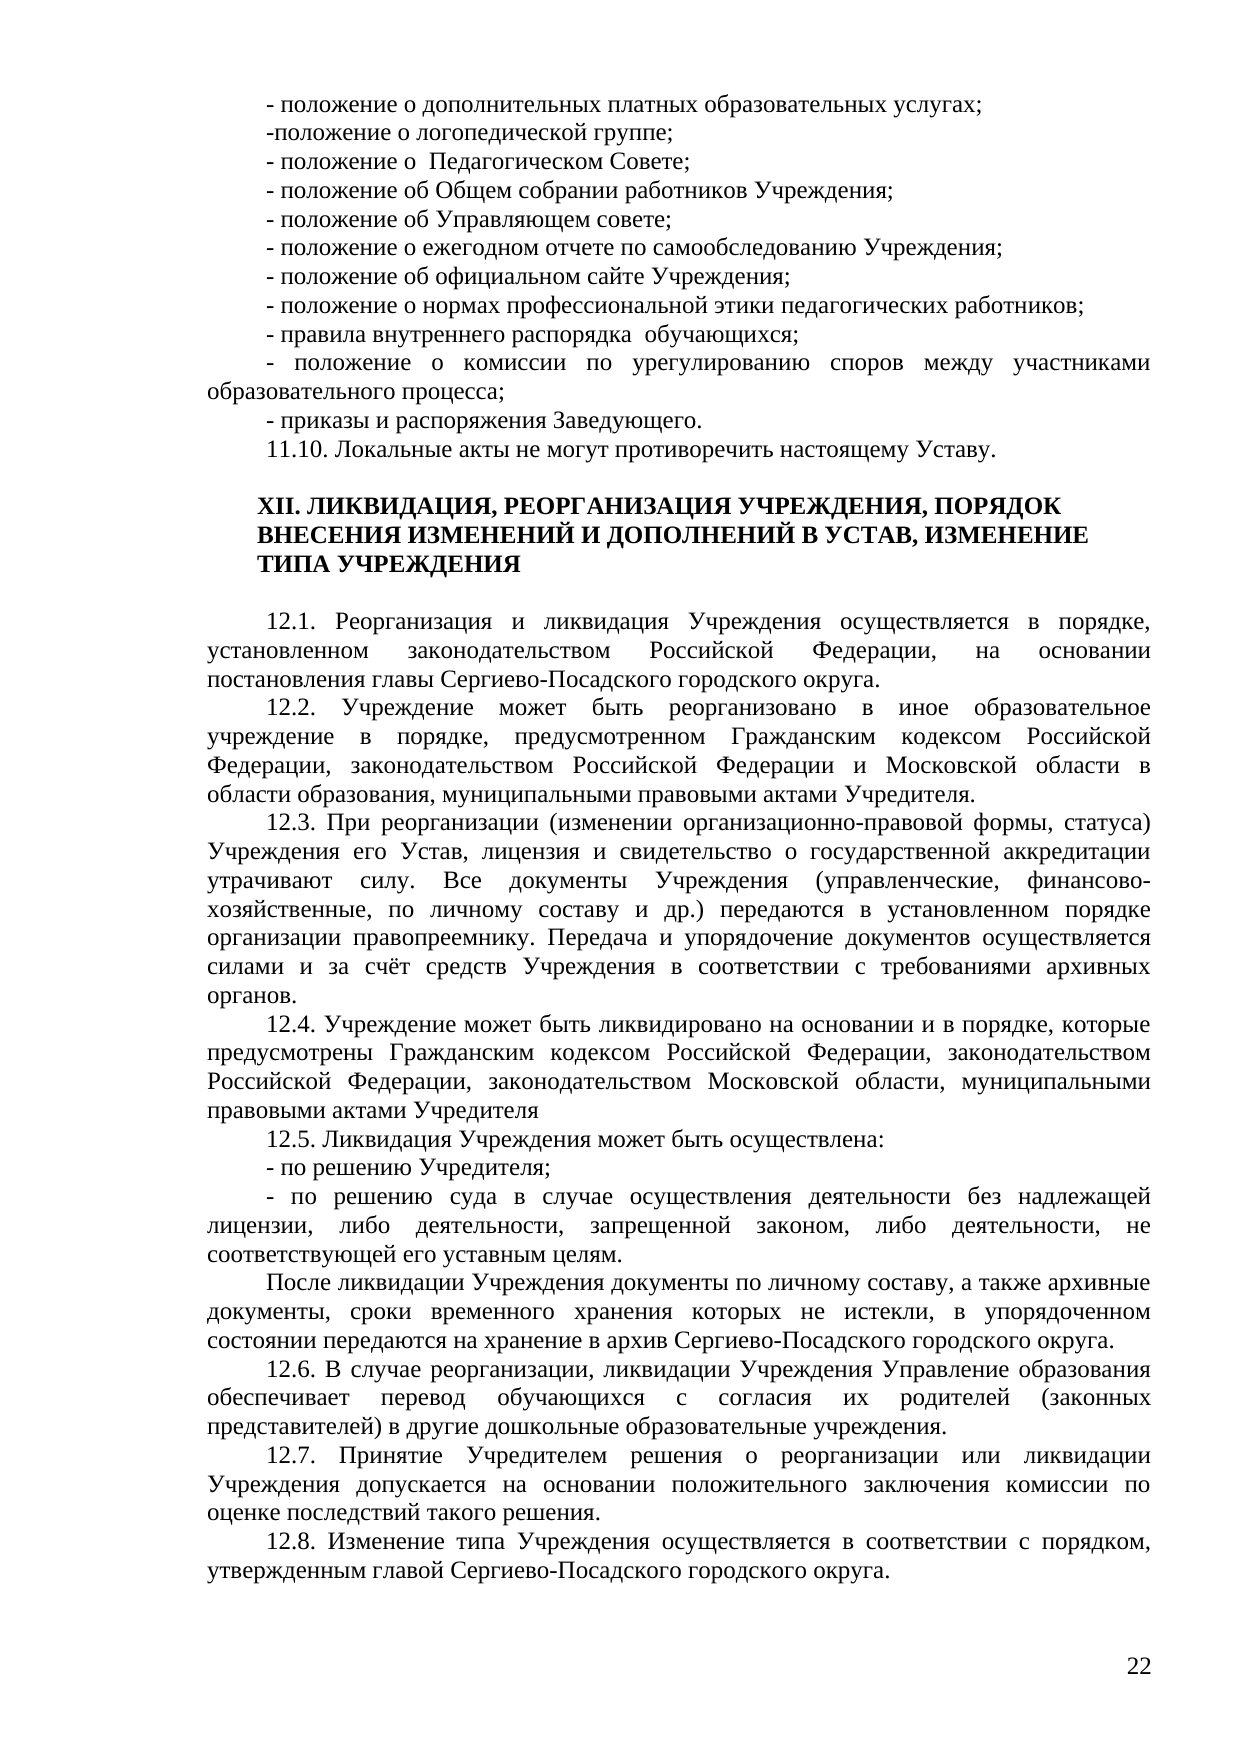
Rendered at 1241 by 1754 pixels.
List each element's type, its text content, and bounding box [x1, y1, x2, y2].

text -положение о логопедической группе; [207, 117, 1152, 146]
text 12.4. Учреждение может быть ликвидировано на основании и в порядке, которые предусмотрены Гражданским кодексом Российской Федерации, законодательством Российской Федерации, законодательством Московской области, муниципальными правовыми актами Учредителя [207, 1009, 1152, 1124]
text После ликвидации Учреждения документы по личному составу, а также архивные документы, сроки временного хранения которых не истекли, в упорядоченном состоянии передаются на хранение в архив Сергиево-Посадского городского округа. [207, 1267, 1152, 1354]
text - правила внутреннего распорядка обучающихся; [207, 319, 1152, 347]
text 12.5. Ликвидация Учреждения может быть осуществлена: [207, 1124, 1152, 1152]
text 12.3. При реорганизации (изменении организационно-правовой формы, статуса) Учреждения его Устав, лицензия и свидетельство о государственной аккредитации утрачивают силу. Все документы Учреждения (управленческие, финансово-хозяйственные, по личному составу и др.) передаются в установленном порядке организации правопреемнику. Передача и упорядочение документов осуществляется силами и за счёт средств Учреждения в соответствии с требованиями архивных органов. [207, 807, 1152, 1009]
text - положение об официальном сайте Учреждения; [207, 261, 1152, 290]
text - положение о нормах профессиональной этики педагогических работников; [207, 290, 1152, 319]
text 12.8. Изменение типа Учреждения осуществляется в соответствии с порядком, утвержденным главой Сергиево-Посадского городского округа. [207, 1526, 1152, 1584]
text - по решению суда в случае осуществления деятельности без надлежащей лицензии, либо деятельности, запрещенной законом, либо деятельности, не соответствующей его уставным целям. [207, 1181, 1152, 1267]
text - положение об Управляющем совете; [207, 204, 1152, 232]
text - положение о комиссии по урегулированию споров между участниками образовательного процесса; [207, 347, 1152, 405]
text 12.2. Учреждение может быть реорганизовано в иное образовательное учреждение в порядке, предусмотренном Гражданским кодексом Российской Федерации, законодательством Российской Федерации и Московской области в области образования, муниципальными правовыми актами Учредителя. [207, 692, 1152, 807]
text 12.7. Принятие Учредителем решения о реорганизации или ликвидации Учреждения допускается на основании положительного заключения комиссии по оценке последствий такого решения. [207, 1440, 1152, 1526]
text - положение о дополнительных платных образовательных услугах; [207, 89, 1152, 117]
text 11.10. Локальные акты не могут противоречить настоящему Уставу. [207, 434, 1152, 462]
text - по решению Учредителя; [207, 1152, 1152, 1181]
text - положение об Общем собрании работников Учреждения; [207, 175, 1152, 204]
text 12.1. Реорганизация и ликвидация Учреждения осуществляется в порядке, установленном законодательством Российской Федерации, на основании постановления главы Сергиево-Посадского городского округа. [207, 606, 1152, 692]
text - приказы и распоряжения Заведующего. [207, 405, 1152, 434]
text 12.6. В случае реорганизации, ликвидации Учреждения Управление образования обеспечивает перевод обучающихся с согласия их родителей (законных представителей) в другие дошкольные образовательные учреждения. [207, 1354, 1152, 1440]
text - положение о ежегодном отчете по самообследованию Учреждения; [207, 232, 1152, 261]
text ХII. ЛИКВИДАЦИЯ, РЕОРГАНИЗАЦИЯ УЧРЕЖДЕНИЯ, ПОРЯДОК ВНЕСЕНИЯ ИЗМЕНЕНИЙ И ДОПОЛНЕНИЙ В УСТАВ, ИЗМЕНЕНИЕ ТИПА УЧРЕЖДЕНИЯ [257, 491, 1152, 577]
text - положение о Педагогическом Совете; [207, 146, 1152, 175]
